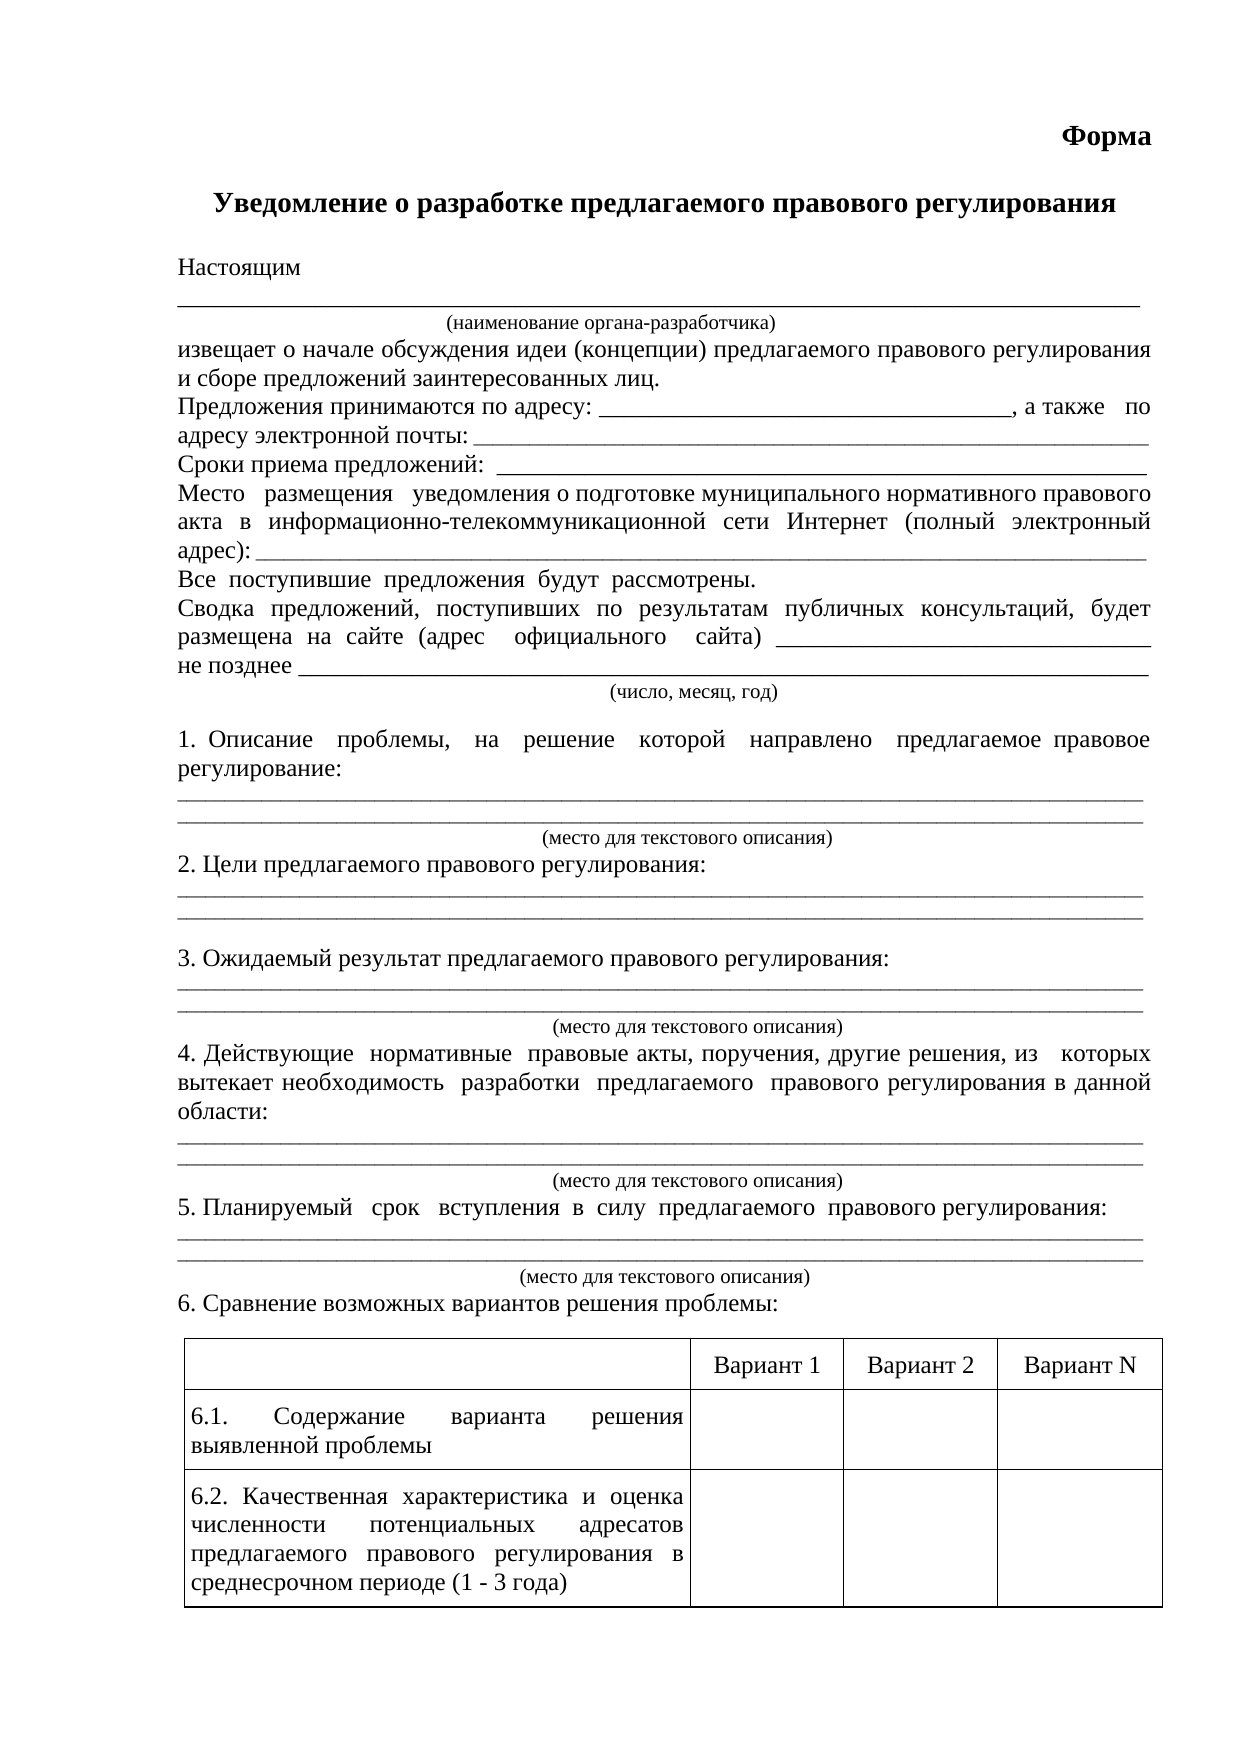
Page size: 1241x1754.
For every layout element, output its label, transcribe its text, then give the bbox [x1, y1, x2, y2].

text Форма [177, 118, 1152, 152]
text ______________________________________________________________________________________________________________________________________________________________________________________________________________ [177, 971, 1152, 1014]
text 5. Планируемый срок вступления в силу предлагаемого правового регулирования: [177, 1192, 1152, 1221]
table_cell 6.2. Качественная характеристика и оценка численности потенциальных адресатов предлагаемого правового регулирования в среднесрочном периоде (1 - 3 года) [185, 1470, 690, 1606]
text ______________________________________________________________________________________________________________________________________________________________________________________________________________ [177, 1221, 1152, 1264]
text (место для текстового описания) [177, 825, 1152, 849]
table_cell [998, 1390, 1162, 1469]
text 4. Действующие нормативные правовые акты, поручения, другие решения, из которых вытекает необходимость разработки предлагаемого правового регулирования в данной области: [177, 1038, 1152, 1125]
table_header Вариант 1 [691, 1339, 843, 1389]
text (место для текстового описания) [177, 1168, 1152, 1192]
table_header Вариант 2 [844, 1339, 997, 1389]
table_cell [691, 1390, 843, 1469]
table_header Вариант N [998, 1339, 1162, 1389]
text (место для текстового описания) [177, 1014, 1152, 1038]
text извещает о начале обсуждения идеи (концепции) предлагаемого правового регулирования и сборе предложений заинтересованных лиц. [177, 334, 1152, 391]
text Уведомление о разработке предлагаемого правового регулирования [177, 185, 1152, 219]
text (место для текстового описания) [177, 1264, 1152, 1288]
table_cell 6.1. Содержание варианта решения выявленной проблемы [185, 1390, 690, 1469]
text ______________________________________________________________________________________________________________________________________________________________________________________________________________ [177, 782, 1152, 825]
table_cell [998, 1470, 1162, 1606]
text (наименование органа-разработчика) [177, 310, 1152, 334]
table_cell [844, 1390, 997, 1469]
text Все поступившие предложения будут рассмотрены. [177, 564, 1152, 593]
text 3. Ожидаемый результат предлагаемого правового регулирования: [177, 943, 1152, 971]
text Сроки приема предложений: ____________________________________________________ [177, 449, 1152, 478]
text 1. Описание проблемы, на решение которой направлено предлагаемое правовое регулирование: [177, 724, 1152, 782]
text (число, месяц, год) [177, 679, 1152, 703]
text ______________________________________________________________________________________________________________________________________________________________________________________________________________ [177, 878, 1152, 921]
text Сводка предложений, поступивших по результатам публичных консультаций, будет размещена на сайте (адрес официального сайта) ______________________________ не позднее ____________________________________________________________________ [177, 593, 1152, 679]
text Настоящим _____________________________________________________________________________ [177, 252, 1152, 310]
table_header [185, 1339, 690, 1389]
text ______________________________________________________________________________________________________________________________________________________________________________________________________________ [177, 1125, 1152, 1168]
text Предложения принимаются по адресу: _________________________________, а также по адресу электронной почты: ________________________________________________________________________ [177, 391, 1152, 449]
text 6. Сравнение возможных вариантов решения проблемы: [177, 1288, 1152, 1317]
text Место размещения уведомления о подготовке муниципального нормативного правового акта в информационно-телекоммуникационной сети Интернет (полный электронный адрес): _______________________________________________________________________________________________ [177, 478, 1152, 564]
text 2. Цели предлагаемого правового регулирования: [177, 849, 1152, 878]
table_cell [844, 1470, 997, 1606]
table_cell [691, 1470, 843, 1606]
